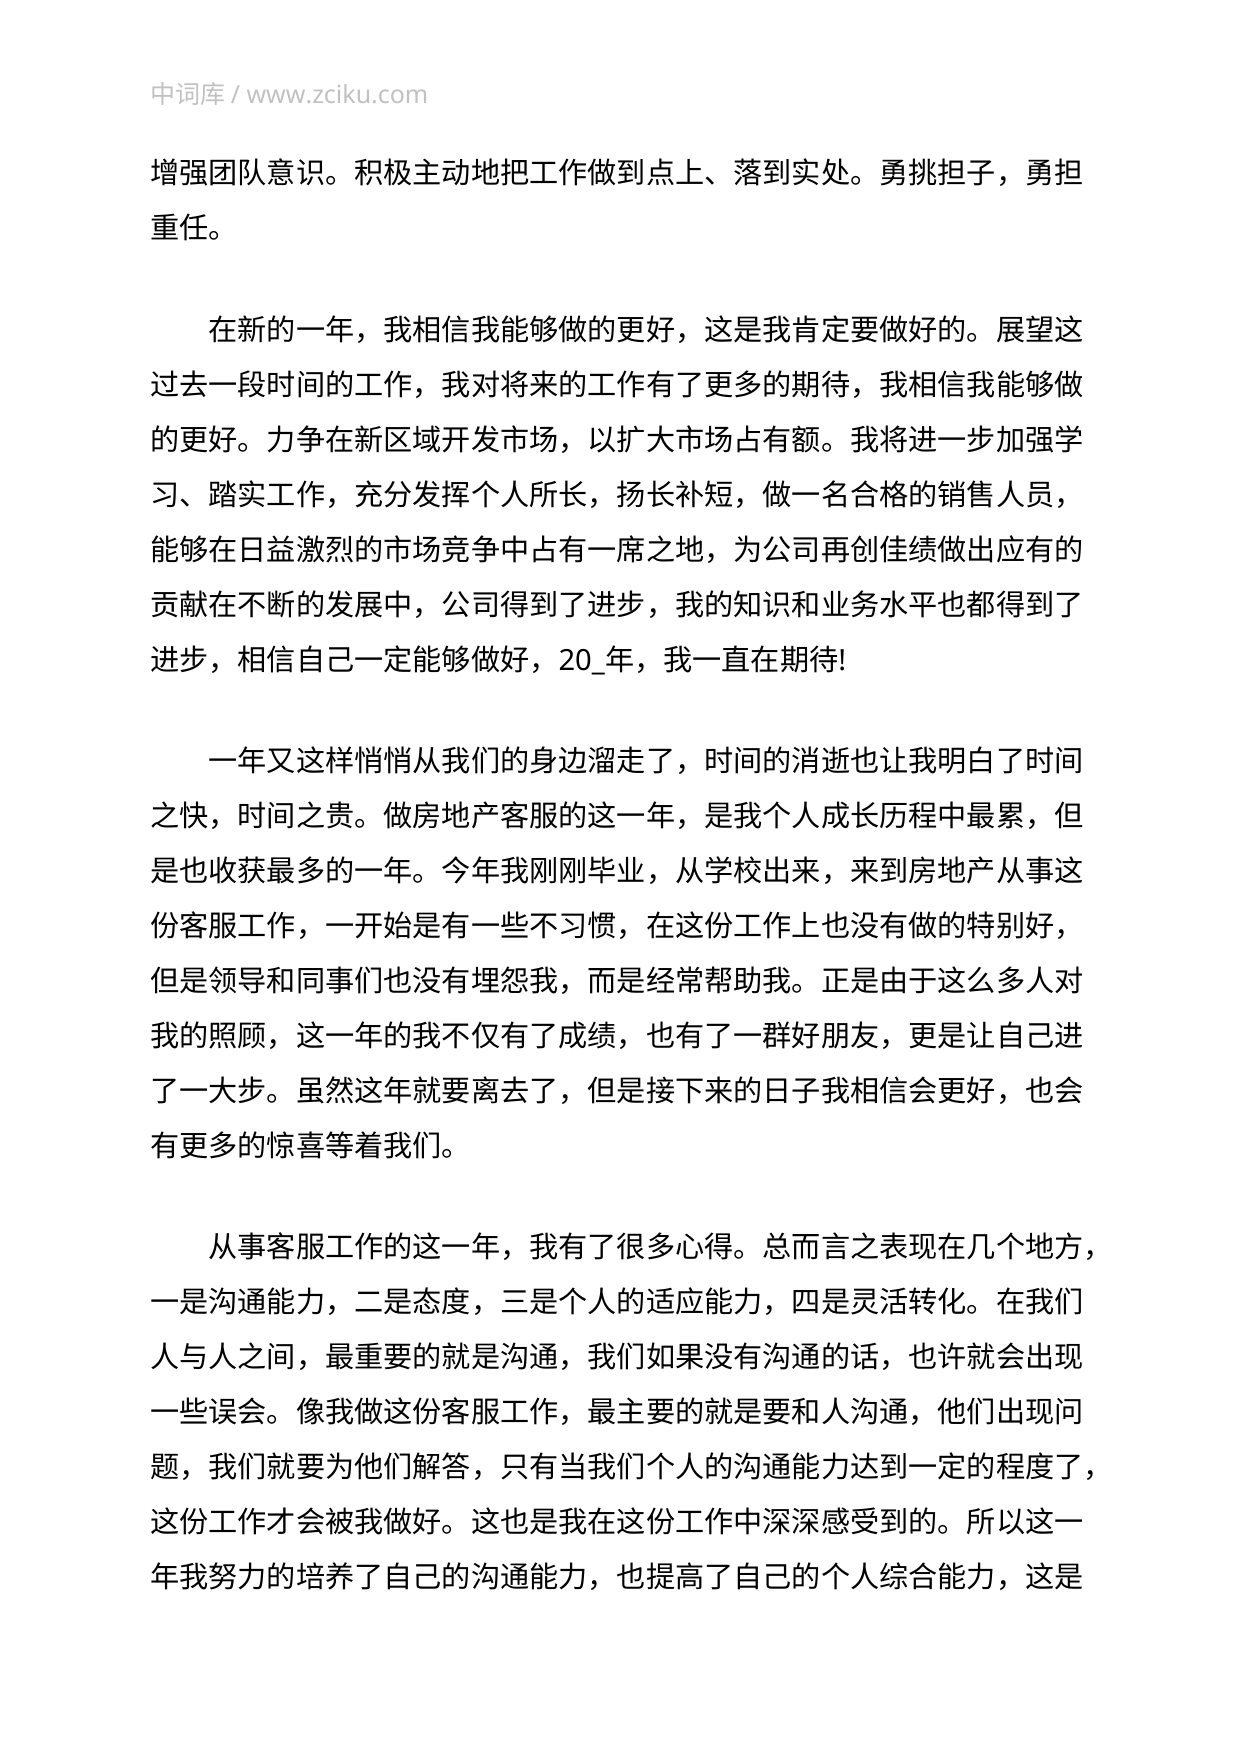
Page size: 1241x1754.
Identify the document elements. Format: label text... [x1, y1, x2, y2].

text 一年又这样悄悄从我们的身边溜走了，时间的消逝也让我明白了时间之快，时间之贵。做房地产客服的这一年，是我个人成长历程中最累，但是也收获最多的一年。今年我刚刚毕业，从学校出来，来到房地产从事这份客服工作，一开始是有一些不习惯，在这份工作上也没有做的特别好，但是领导和同事们也没有埋怨我，而是经常帮助我。正是由于这么多人对我的照顾，这一年的我不仅有了成绩，也有了一群好朋友，更是让自己进了一大步。虽然这年就要离去了，但是接下来的日子我相信会更好，也会有更多的惊喜等着我们。 [150, 738, 1090, 1164]
text 在新的一年，我相信我能够做的更好，这是我肯定要做好的。展望这过去一段时间的工作，我对将来的工作有了更多的期待，我相信我能够做的更好。力争在新区域开发市场，以扩大市场占有额。我将进一步加强学习、踏实工作，充分发挥个人所长，扬长补短，做一名合格的销售人员，能够在日益激烈的市场竞争中占有一席之地，为公司再创佳绩做出应有的贡献在不断的发展中，公司得到了进步，我的知识和业务水平也都得到了进步，相信自己一定能够做好，20_年，我一直在期待! [150, 307, 1090, 678]
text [150, 150, 1090, 247]
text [150, 1224, 1090, 1596]
